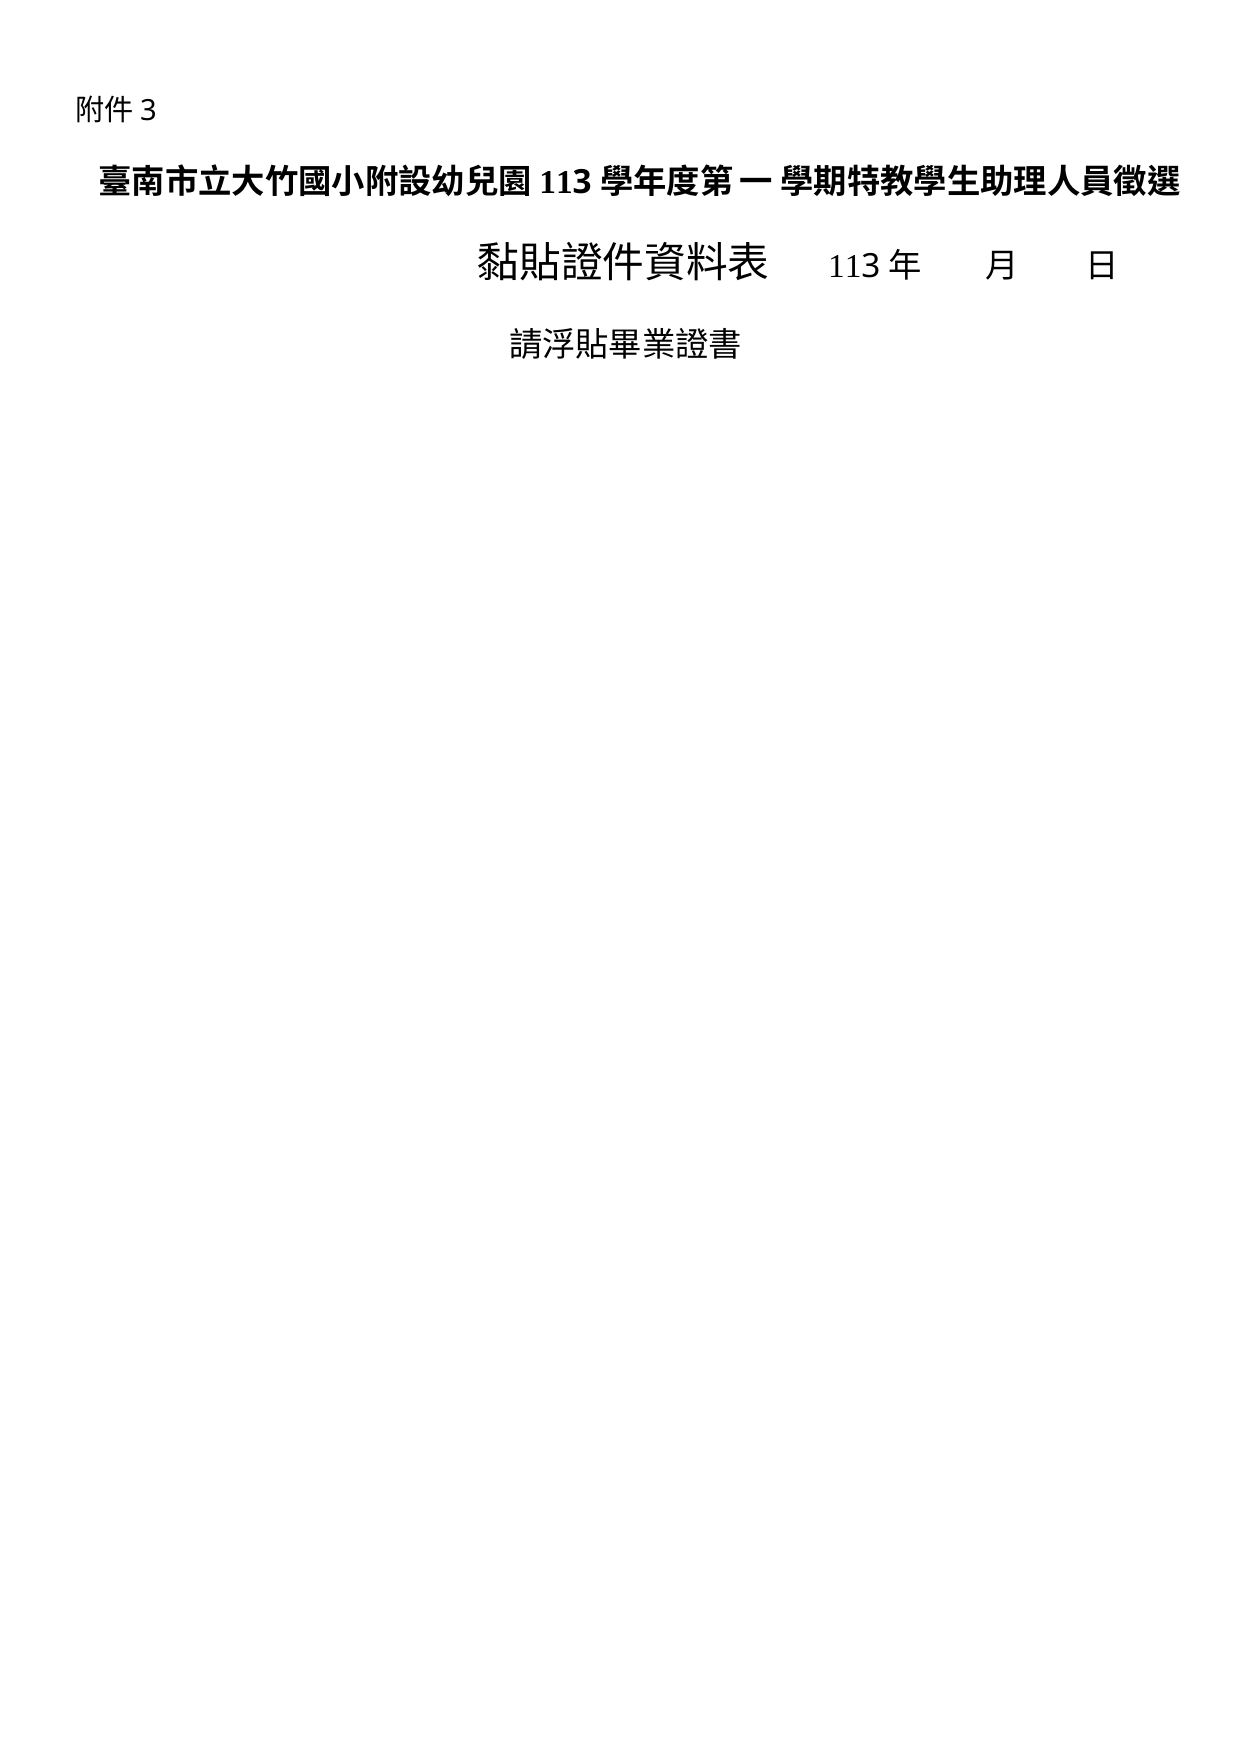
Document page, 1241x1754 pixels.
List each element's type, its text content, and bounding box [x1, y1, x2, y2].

text 附件3 [75, 86, 1240, 128]
text 請浮貼畢業證書 [509, 318, 1240, 366]
text 臺南市立大竹國小附設幼兒園 113 學年度第 一 學期特教學生助理人員徵選 [98, 154, 1240, 203]
text 黏貼證件資料表 113 年 月 日 [478, 229, 1240, 289]
